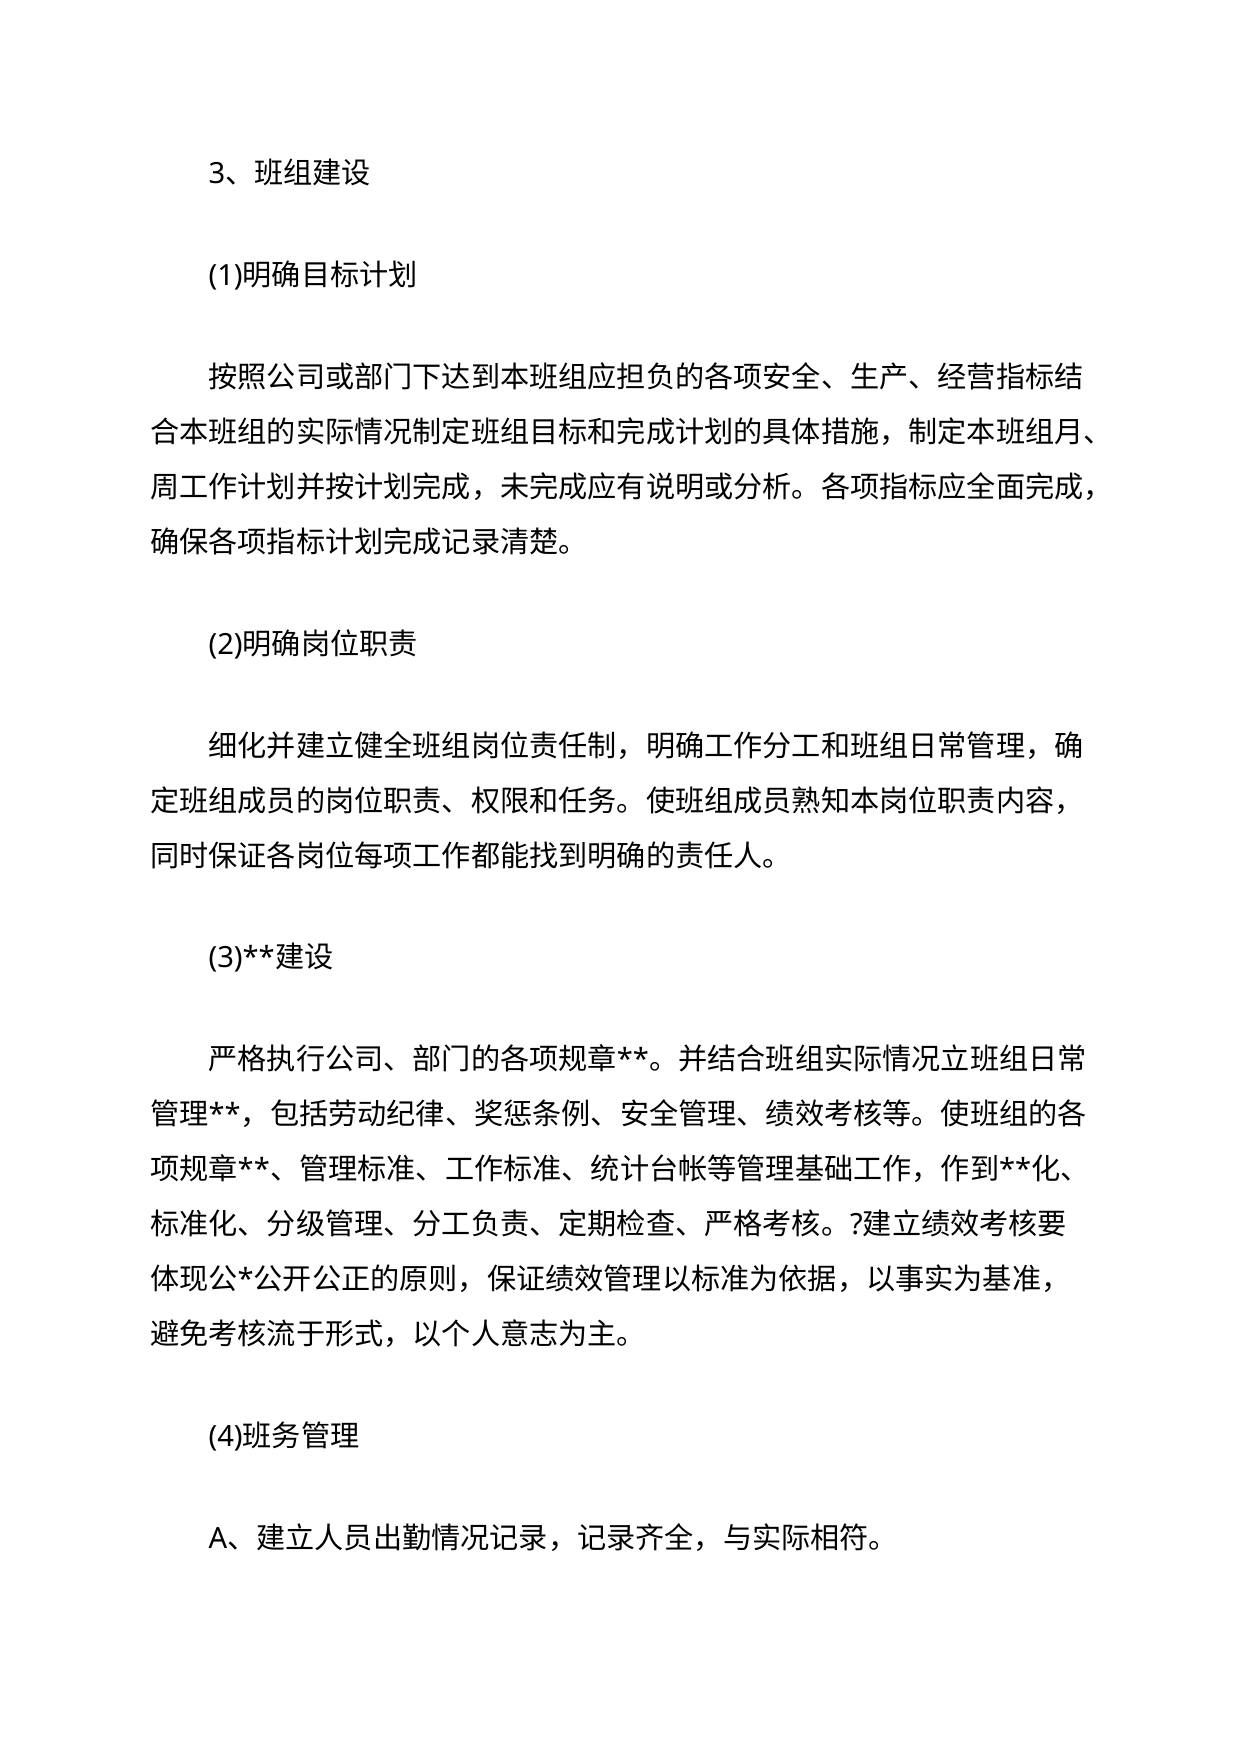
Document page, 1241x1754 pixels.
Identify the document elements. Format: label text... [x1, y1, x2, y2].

text (2)明确岗位职责 [150, 620, 1090, 663]
text 按照公司或部门下达到本班组应担负的各项安全、生产、经营指标结合本班组的实际情况制定班组目标和完成计划的具体措施，制定本班组月、周工作计划并按计划完成，未完成应有说明或分析。各项指标应全面完成，确保各项指标计划完成记录清楚。 [150, 354, 1090, 561]
text 3、班组建设 [150, 150, 1090, 192]
text A、建立人员出勤情况记录，记录齐全，与实际相符。 [150, 1515, 1090, 1557]
text 严格执行公司、部门的各项规章**。并结合班组实际情况立班组日常管理**，包括劳动纪律、奖惩条例、安全管理、绩效考核等。使班组的各项规章**、管理标准、工作标准、统计台帐等管理基础工作，作到**化、标准化、分级管理、分工负责、定期检查、严格考核。?建立绩效考核要体现公*公开公正的原则，保证绩效管理以标准为依据，以事实为基准，避免考核流于形式，以个人意志为主。 [150, 1036, 1090, 1353]
text (3)**建设 [150, 934, 1090, 976]
text 细化并建立健全班组岗位责任制，明确工作分工和班组日常管理，确定班组成员的岗位职责、权限和任务。使班组成员熟知本岗位职责内容，同时保证各岗位每项工作都能找到明确的责任人。 [150, 722, 1090, 874]
text (1)明确目标计划 [150, 252, 1090, 294]
text (4)班务管理 [150, 1413, 1090, 1455]
